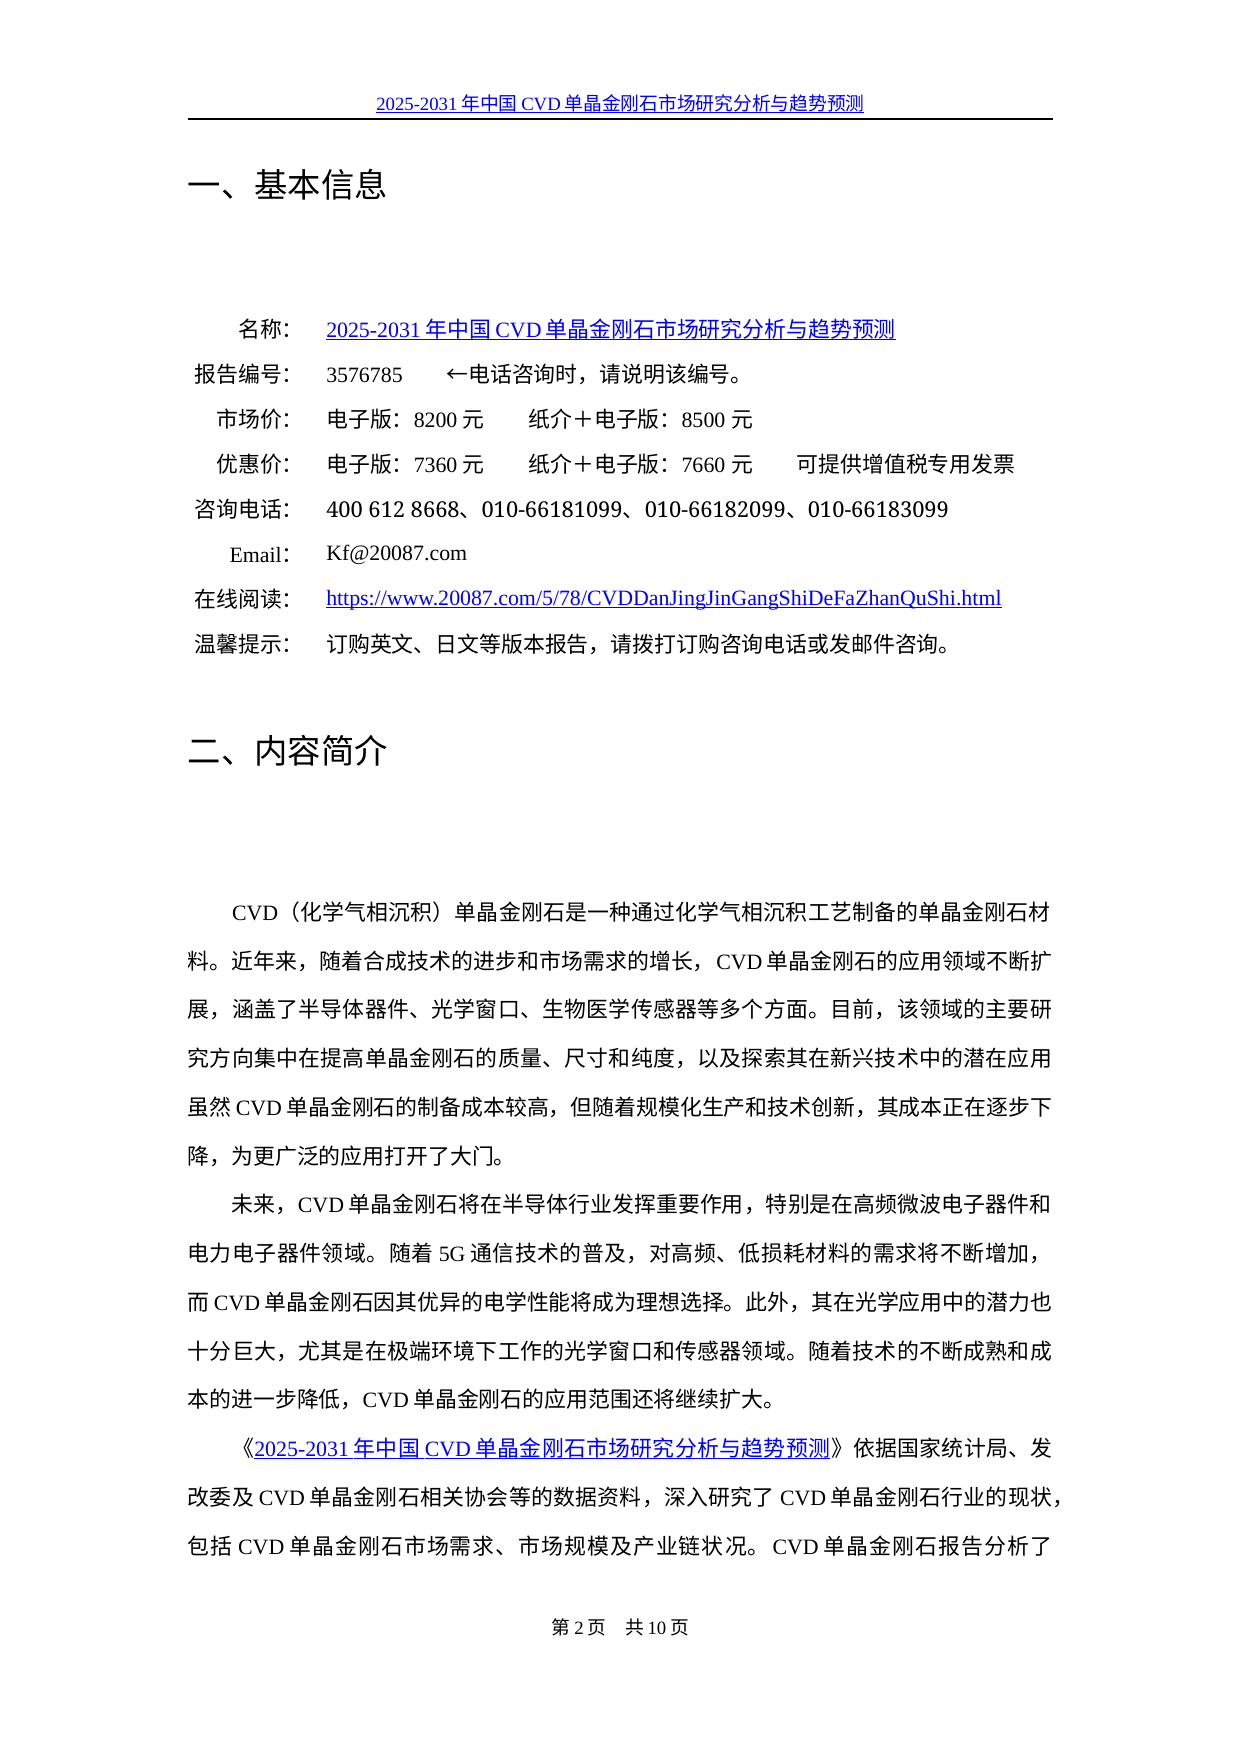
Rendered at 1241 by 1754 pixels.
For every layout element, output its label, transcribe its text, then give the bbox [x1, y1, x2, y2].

table_cell 优惠价： [167, 447, 315, 492]
table_header 名称： [167, 312, 315, 357]
table_cell 400 612 8668、010-66181099、010-66182099、010-66183099 [315, 492, 1073, 537]
table_header 2025-2031年中国CVD单晶金刚石市场研究分析与趋势预测 [315, 312, 1073, 357]
table_cell 电子版：8200 元 纸介＋电子版：8500 元 [315, 402, 1073, 447]
table_cell 电子版：7360 元 纸介＋电子版：7660 元 可提供增值税专用发票 [315, 447, 1073, 492]
table_cell [315, 582, 1073, 627]
table_cell Email： [167, 537, 315, 582]
table_cell 咨询电话： [167, 492, 315, 537]
table_cell 订购英文、日文等版本报告，请拨打订购咨询电话或发邮件咨询。 [315, 627, 1073, 672]
table_cell Kf@20087.com [315, 537, 1073, 582]
table_cell 3576785 ←电话咨询时，请说明该编号。 [315, 357, 1073, 402]
table_cell 温馨提示： [167, 627, 315, 672]
title 一、基本信息 [187, 150, 1053, 215]
title 二、内容简介 [187, 717, 1053, 782]
table_cell 在线阅读： [167, 582, 315, 627]
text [187, 894, 1053, 1561]
table_cell 市场价： [167, 402, 315, 447]
table_cell 报告编号： [167, 357, 315, 402]
